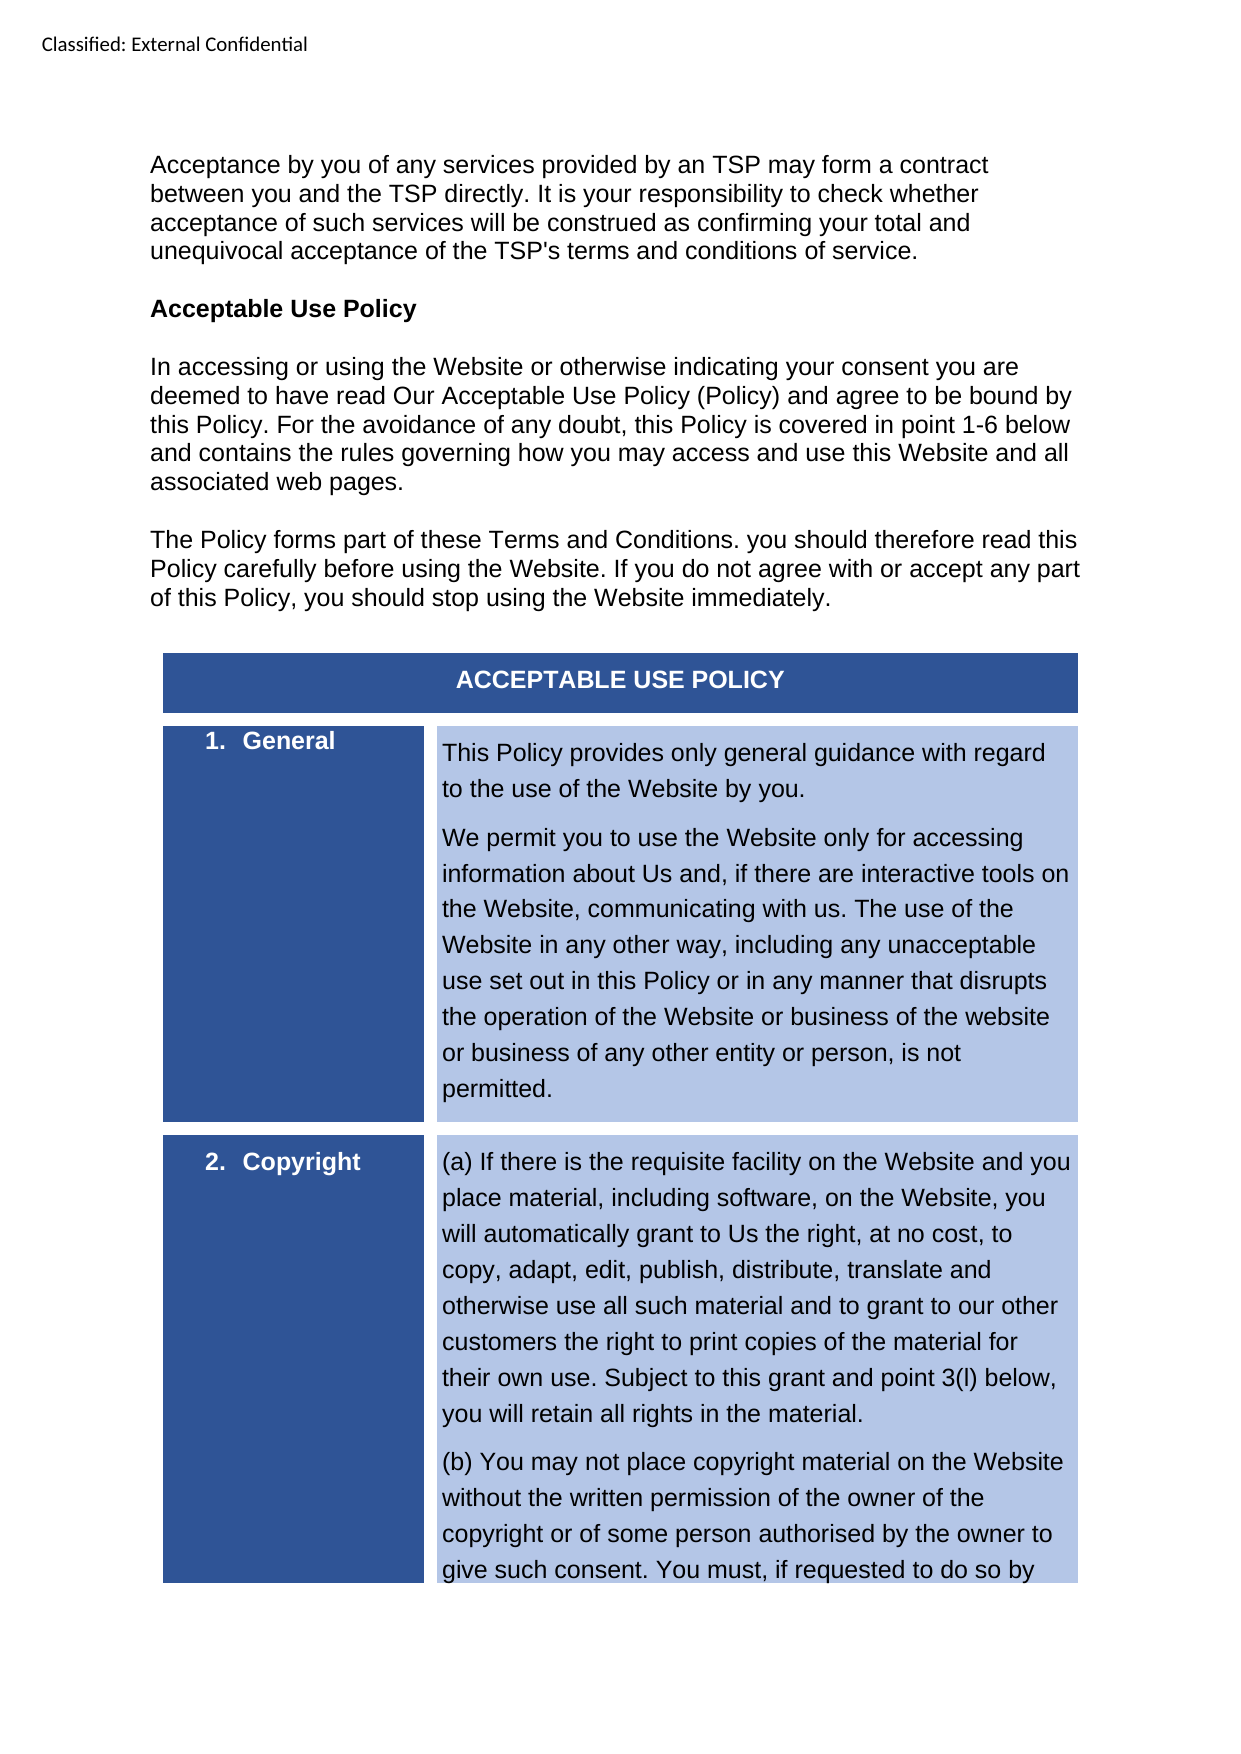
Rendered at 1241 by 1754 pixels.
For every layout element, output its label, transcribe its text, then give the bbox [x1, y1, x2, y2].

text Acceptance by you of any services provided by an TSP may form a contract between you and the TSP directly. It is your responsibility to check whether acceptance of such services will be construed as confirming your total and unequivocal acceptance of the TSP's terms and conditions of service. [150, 150, 1090, 265]
text Acceptable Use Policy [150, 294, 1090, 323]
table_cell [437, 1135, 1078, 1583]
table_cell This Policy provides only general guidance with regard to the use of the Website by you. We permit you to use the Website only for accessing information about Us and, if there are interactive tools on the Website, communicating with us. The use of the Website in any other way, including any unacceptable use set out in this Policy or in any manner that disrupts the operation of the Website or business of the website or business of any other entity or person, is not permitted. [437, 726, 1078, 1122]
text In accessing or using the Website or otherwise indicating your consent you are deemed to have read Our Acceptable Use Policy (Policy) and agree to be bound by this Policy. For the avoidance of any doubt, this Policy is covered in point 1-6 below and contains the rules governing how you may access and use this Website and all associated web pages. [150, 352, 1090, 496]
table_header ACCEPTABLE USE POLICY [163, 653, 1078, 713]
text The Policy forms part of these Terms and Conditions. you should therefore read this Policy carefully before using the Website. If you do not agree with or accept any part of this Policy, you should stop using the Website immediately. [150, 525, 1090, 611]
table_cell Copyright [163, 1135, 424, 1583]
table_cell General [163, 726, 424, 1122]
